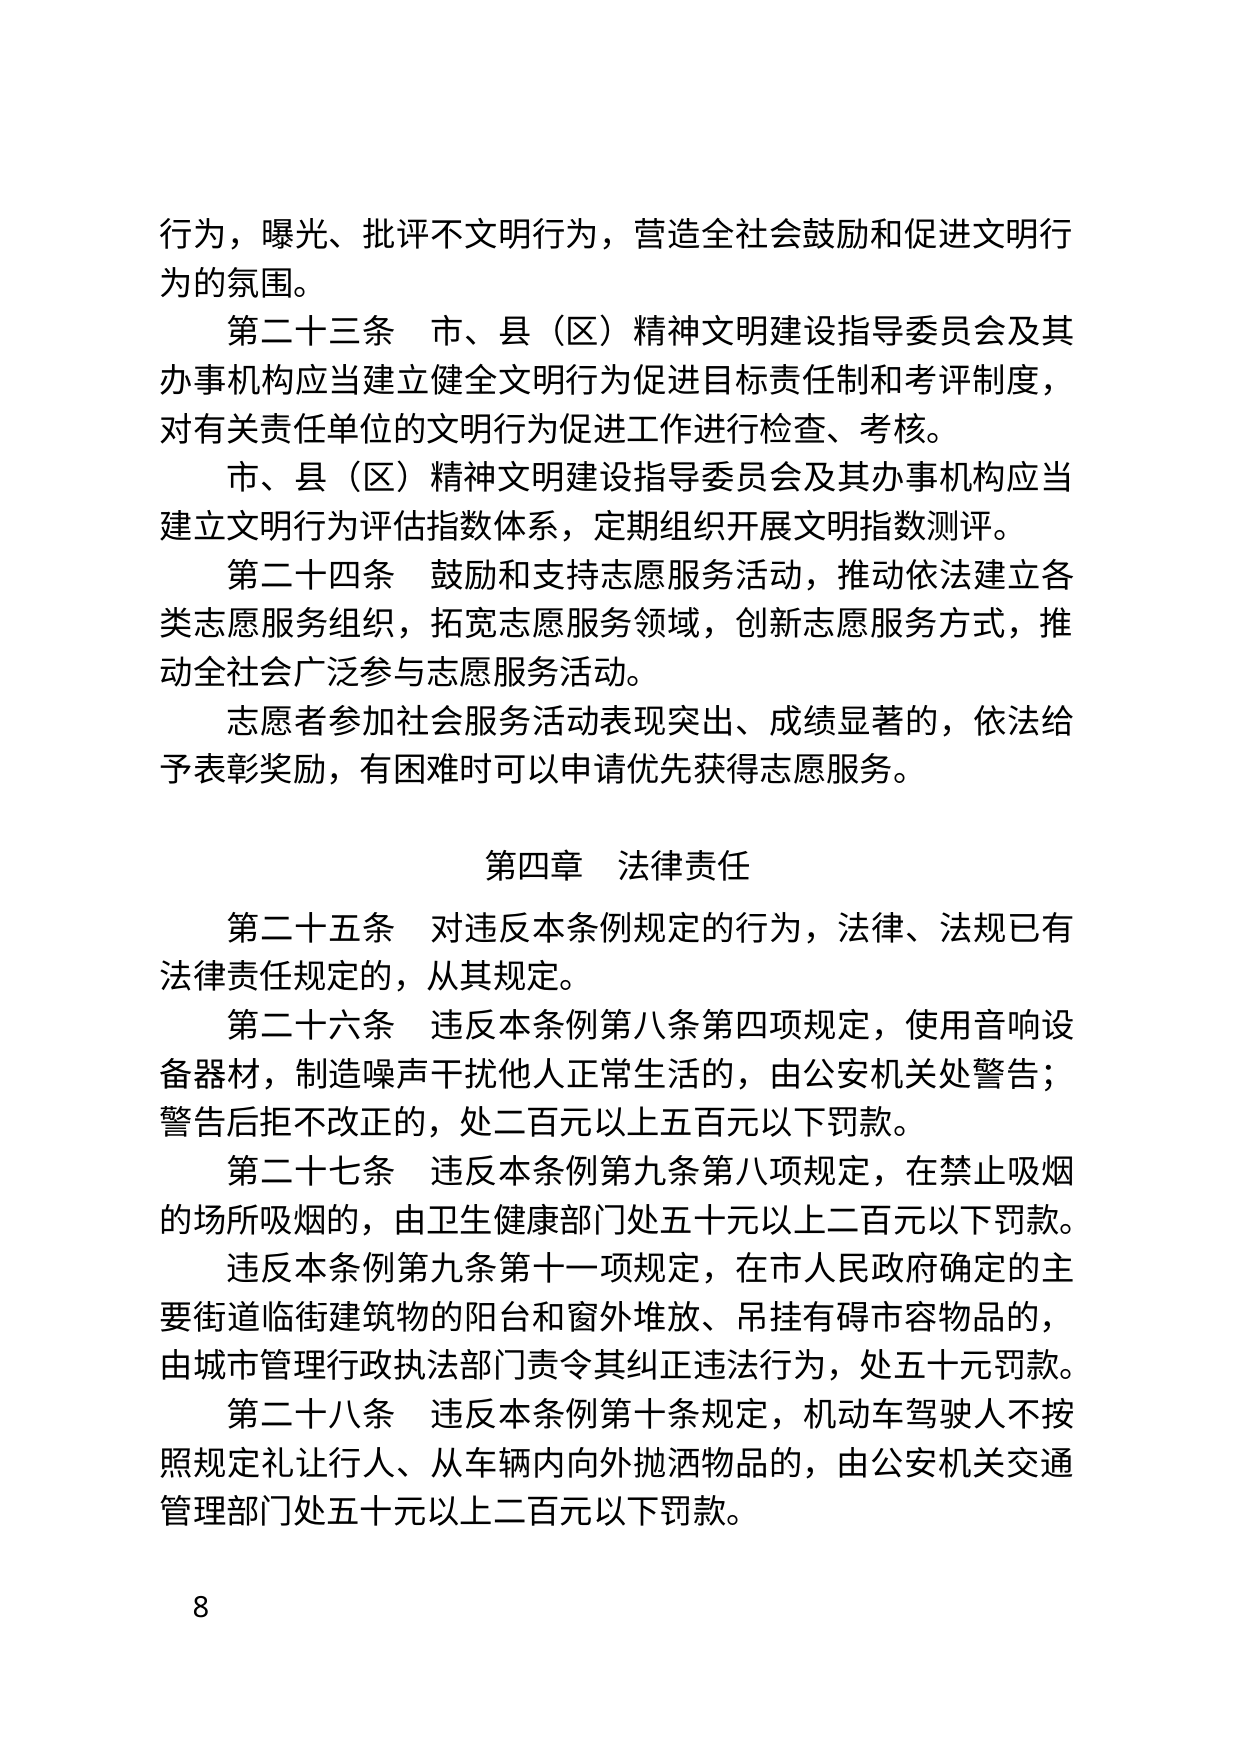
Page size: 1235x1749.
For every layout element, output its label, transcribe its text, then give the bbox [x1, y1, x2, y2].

text 市、县（区）精神文明建设指导委员会及其办事机构应当建立文明行为评估指数体系，定期组织开展文明指数测评。 [159, 451, 1075, 548]
text 第四章 法律责任 [159, 840, 1075, 889]
text 志愿者参加社会服务活动表现突出、成绩显著的，依法给予表彰奖励，有困难时可以申请优先获得志愿服务。 [159, 694, 1075, 791]
text 第二十五条 对违反本条例规定的行为，法律、法规已有法律责任规定的，从其规定。 [159, 901, 1075, 998]
text 第二十七条 违反本条例第九条第八项规定，在禁止吸烟的场所吸烟的，由卫生健康部门处五十元以上二百元以下罚款。 [159, 1144, 1075, 1242]
text 第二十八条 违反本条例第十条规定，机动车驾驶人不按照规定礼让行人、从车辆内向外抛洒物品的，由公安机关交通管理部门处五十元以上二百元以下罚款。 [159, 1388, 1075, 1534]
text 第二十三条 市、县（区）精神文明建设指导委员会及其办事机构应当建立健全文明行为促进目标责任制和考评制度，对有关责任单位的文明行为促进工作进行检查、考核。 [159, 305, 1075, 451]
text 第二十四条 鼓励和支持志愿服务活动，推动依法建立各类志愿服务组织，拓宽志愿服务领域，创新志愿服务方式，推动全社会广泛参与志愿服务活动。 [159, 548, 1075, 694]
text 第二十六条 违反本条例第八条第四项规定，使用音响设备器材，制造噪声干扰他人正常生活的，由公安机关处警告；警告后拒不改正的，处二百元以上五百元以下罚款。 [159, 998, 1075, 1144]
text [159, 208, 1075, 305]
text 违反本条例第九条第十一项规定，在市人民政府确定的主要街道临街建筑物的阳台和窗外堆放、吊挂有碍市容物品的，由城市管理行政执法部门责令其纠正违法行为，处五十元罚款。 [159, 1242, 1075, 1388]
